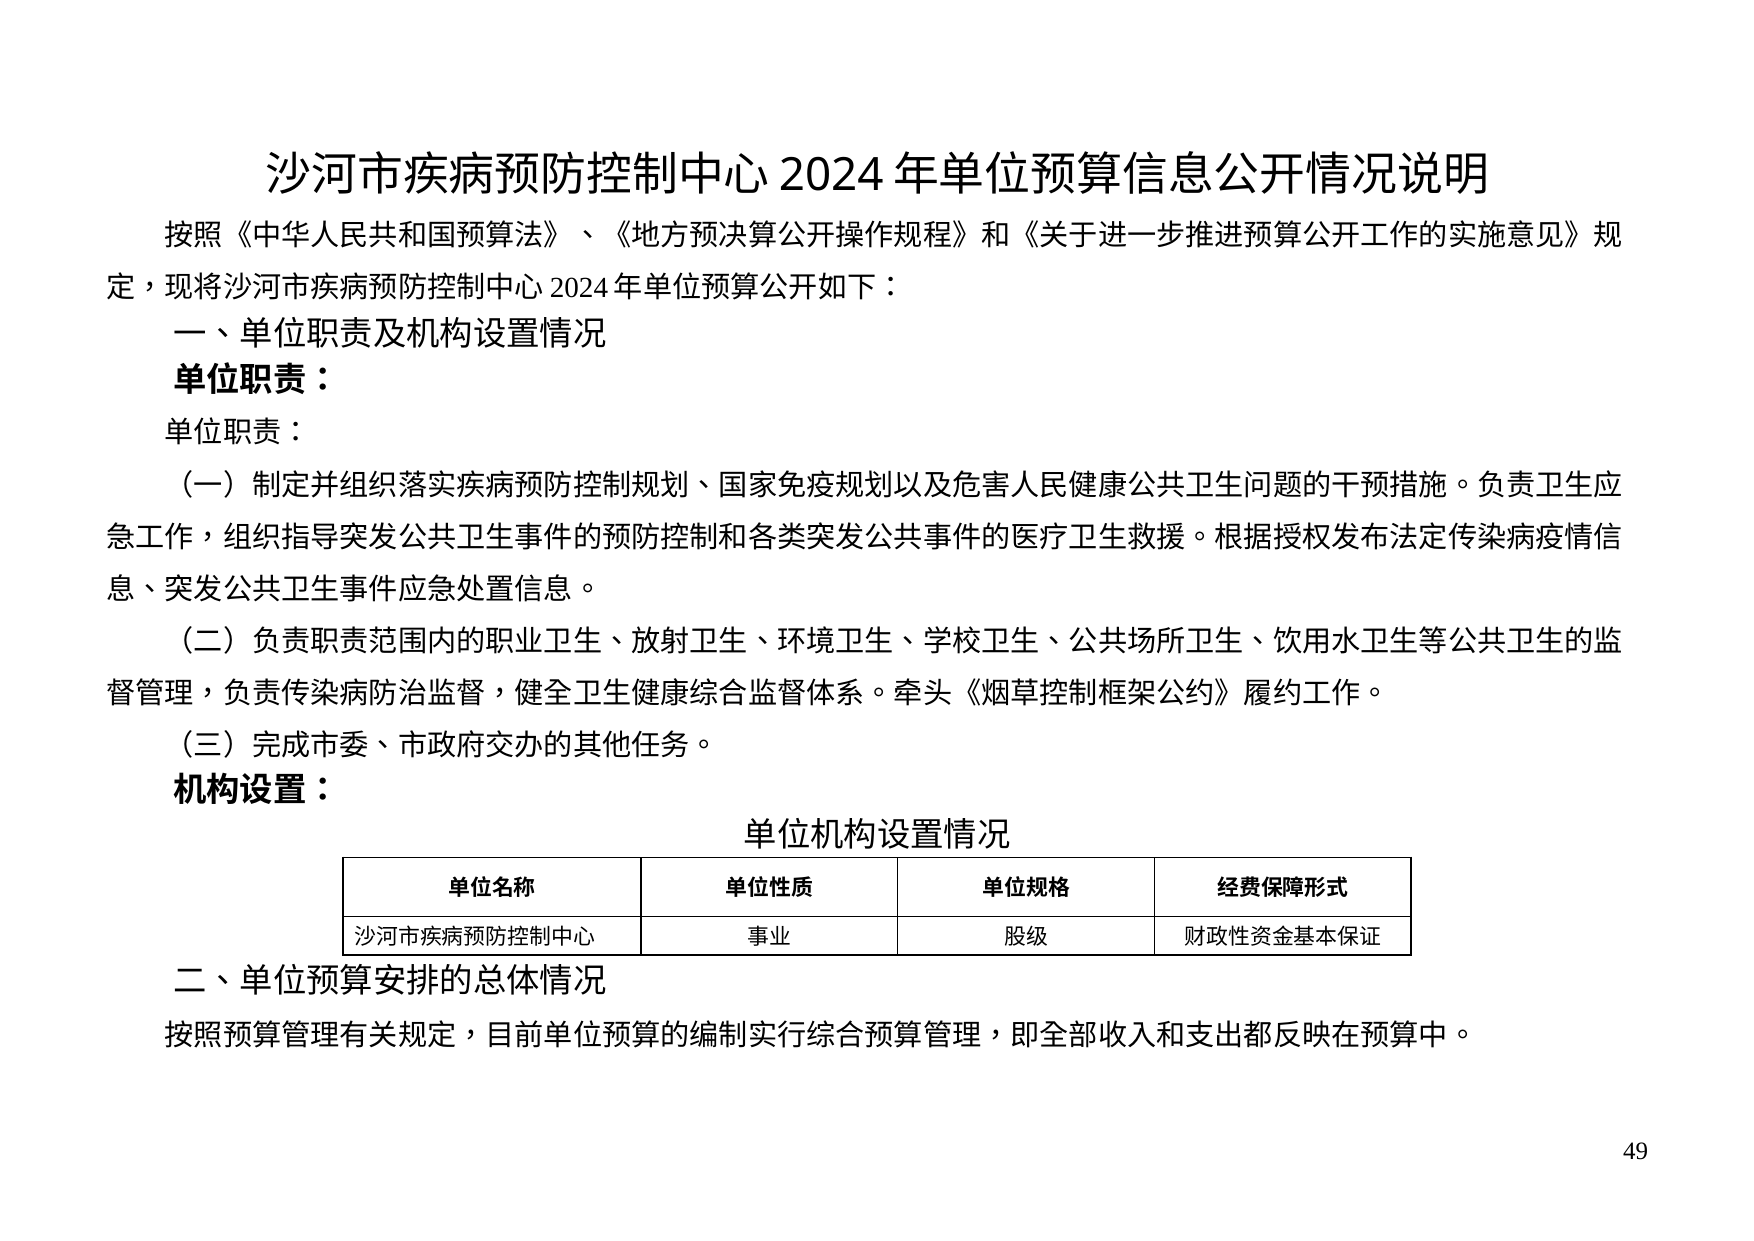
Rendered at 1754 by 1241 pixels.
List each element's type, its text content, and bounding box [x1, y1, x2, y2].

text 按照《中华人民共和国预算法》、《地方预决算公开操作规程》和《关于进一步推进预算公开工作的实施意见》规定，现将沙河市疾病预防控制中心2024年单位预算公开如下： [106, 204, 1648, 308]
text 沙河市疾病预防控制中心2024年单位预算信息公开情况说明 [106, 142, 1648, 204]
text 一、单位职责及机构设置情况 [106, 309, 1648, 355]
text （二）负责职责范围内的职业卫生、放射卫生、环境卫生、学校卫生、公共场所卫生、饮用水卫生等公共卫生的监督管理，负责传染病防治监督，健全卫生健康综合监督体系。牵头《烟草控制框架公约》履约工作。 [106, 609, 1648, 714]
text 机构设置： [106, 766, 1648, 811]
text 单位职责： [106, 356, 1648, 401]
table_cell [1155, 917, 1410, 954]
text 二、单位预算安排的总体情况 [106, 957, 1648, 1002]
text 按照预算管理有关规定，目前单位预算的编制实行综合预算管理，即全部收入和支出都反映在预算中。 [106, 1003, 1648, 1055]
text （三）完成市委、市政府交办的其他任务。 [106, 714, 1648, 766]
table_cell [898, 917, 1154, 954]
text 单位职责： [106, 401, 1648, 453]
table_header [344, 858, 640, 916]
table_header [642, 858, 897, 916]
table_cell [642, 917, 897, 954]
text （一）制定并组织落实疾病预防控制规划、国家免疫规划以及危害人民健康公共卫生问题的干预措施。负责卫生应急工作，组织指导突发公共卫生事件的预防控制和各类突发公共事件的医疗卫生救援。根据授权发布法定传染病疫情信息、突发公共卫生事件应急处置信息。 [106, 453, 1648, 609]
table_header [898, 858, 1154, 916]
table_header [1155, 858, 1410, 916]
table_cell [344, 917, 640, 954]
text 单位机构设置情况 [106, 811, 1648, 857]
